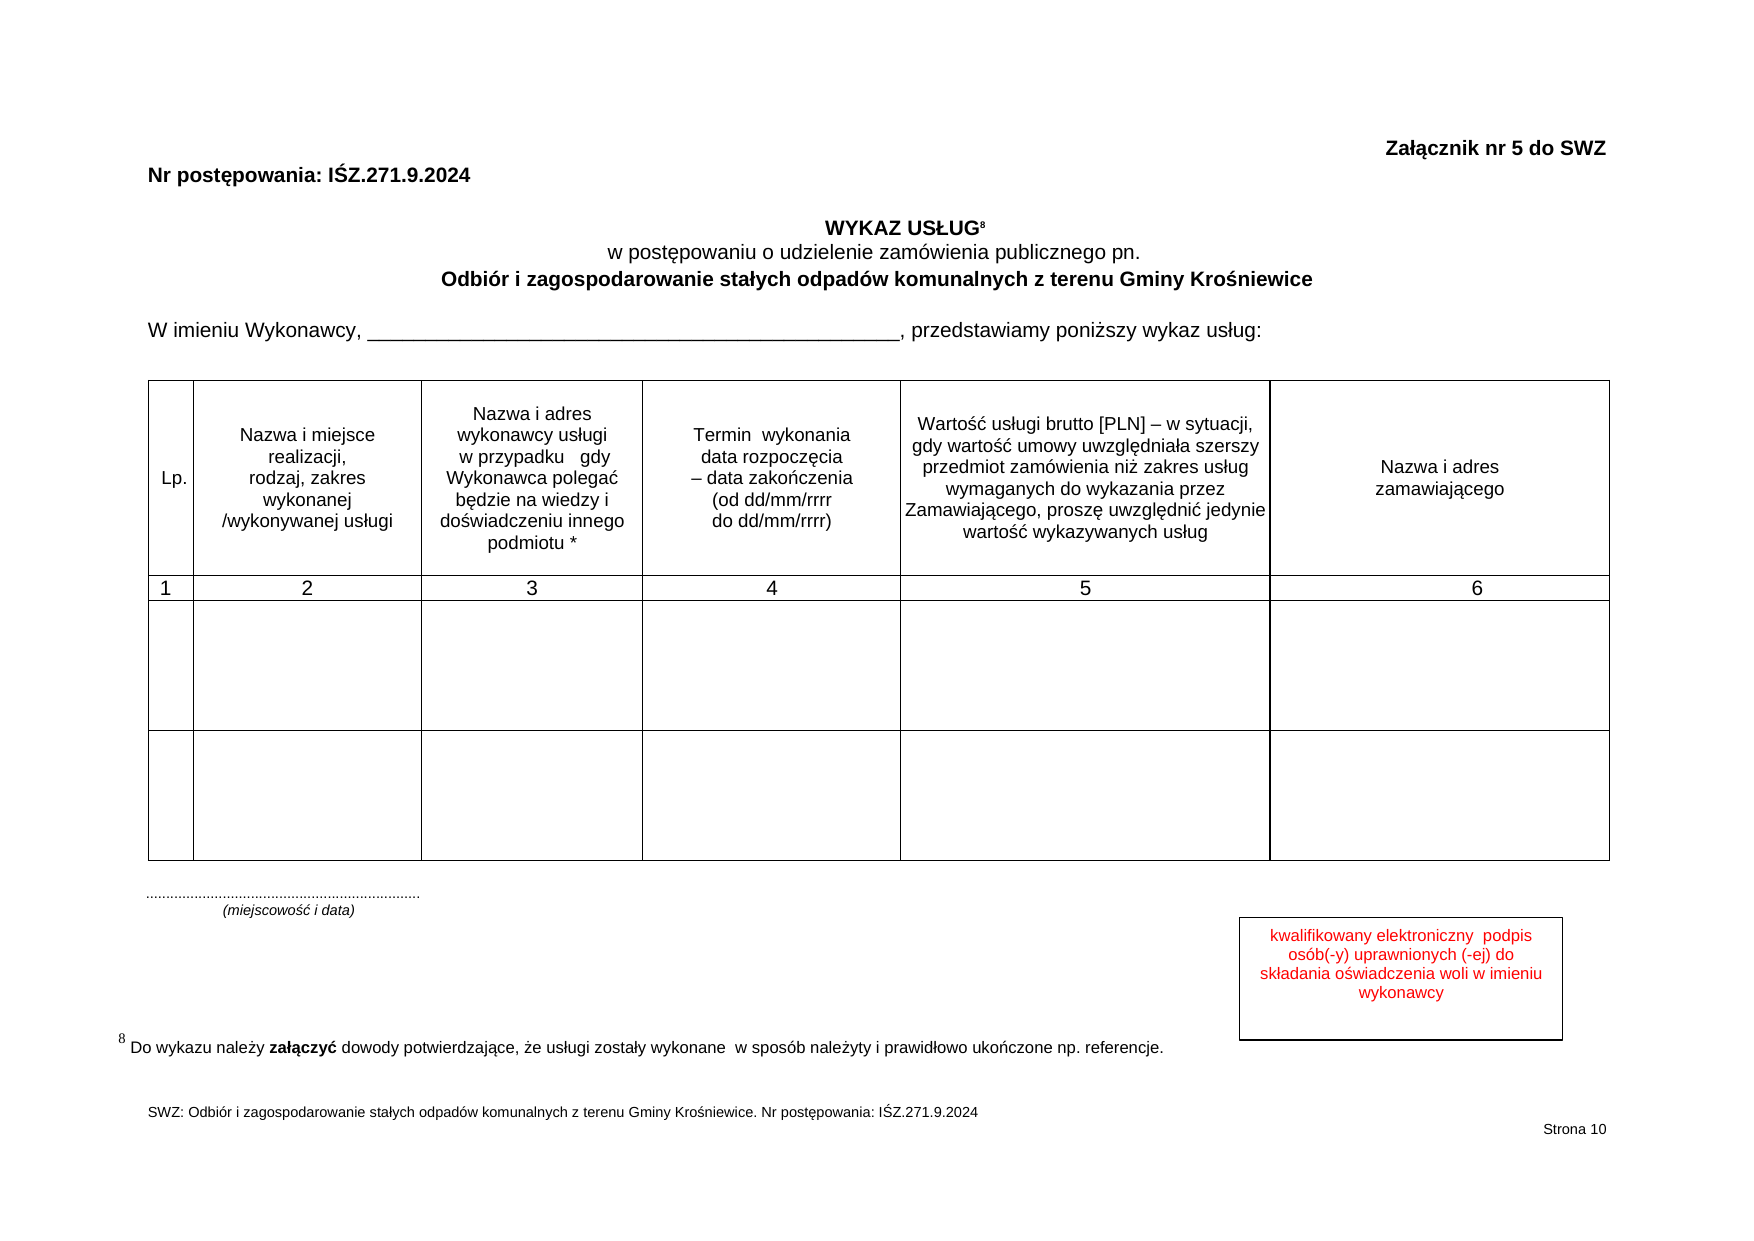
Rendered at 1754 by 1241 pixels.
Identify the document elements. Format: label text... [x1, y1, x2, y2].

table_header Termin wykonania data rozpoczęcia – data zakończenia (od dd/mm/rrrr do dd/mm/rrrr) [643, 381, 900, 575]
table_cell 4 [643, 576, 900, 600]
table_cell 1 [149, 576, 193, 600]
table_cell [422, 601, 642, 730]
table_cell 5 [901, 576, 1269, 600]
table_cell [194, 601, 421, 730]
title Załącznik nr 5 do SWZ [148, 136, 1606, 160]
table_cell [643, 731, 900, 859]
table_header Wartość usługi brutto [PLN] – w sytuacji, gdy wartość umowy uwzględniała szerszy przedmiot zamówienia niż zakres usług wymaganych do wykazania przez Zamawiającego, proszę uwzględnić jedynie wartość wykazywanych usług [901, 381, 1269, 575]
table_cell [1271, 731, 1609, 859]
table_cell 6 [1271, 576, 1609, 600]
text (miejscowość i data) [146, 901, 1606, 918]
table_cell [901, 731, 1269, 859]
table_cell [643, 601, 900, 730]
table_cell 3 [422, 576, 642, 600]
table_header Lp. [149, 381, 193, 575]
table_header Nazwa i adres wykonawcy usługi w przypadku gdy Wykonawca polegać będzie na wiedzy i doświadczeniu innego podmiotu * [422, 381, 642, 575]
table_header Nazwa i adres zamawiającego [1271, 381, 1609, 575]
table_cell [422, 731, 642, 859]
text W imieniu Wykonawcy, ______________________________________________, przedstawiamy poniższy wykaz usług: [148, 317, 1606, 341]
table_cell 2 [194, 576, 421, 600]
table_cell [1271, 601, 1609, 730]
text WYKAZ USŁUG [204, 216, 1606, 239]
table_header Nazwa i miejsce realizacji, rodzaj, zakres wykonanej /wykonywanej usługi [194, 381, 421, 575]
table_cell [901, 601, 1269, 730]
table_cell [149, 731, 193, 859]
text Nr postępowania: IŚZ.271.9.2024 [148, 163, 1606, 187]
text .................................................................... [146, 884, 1606, 901]
table_cell [149, 601, 193, 730]
table_cell [194, 731, 421, 859]
text w postępowaniu o udzielenie zamówienia publicznego pn. Odbiór i zagospodarowanie stałych odpadów komunalnych z terenu Gminy Krośniewice [148, 239, 1606, 290]
